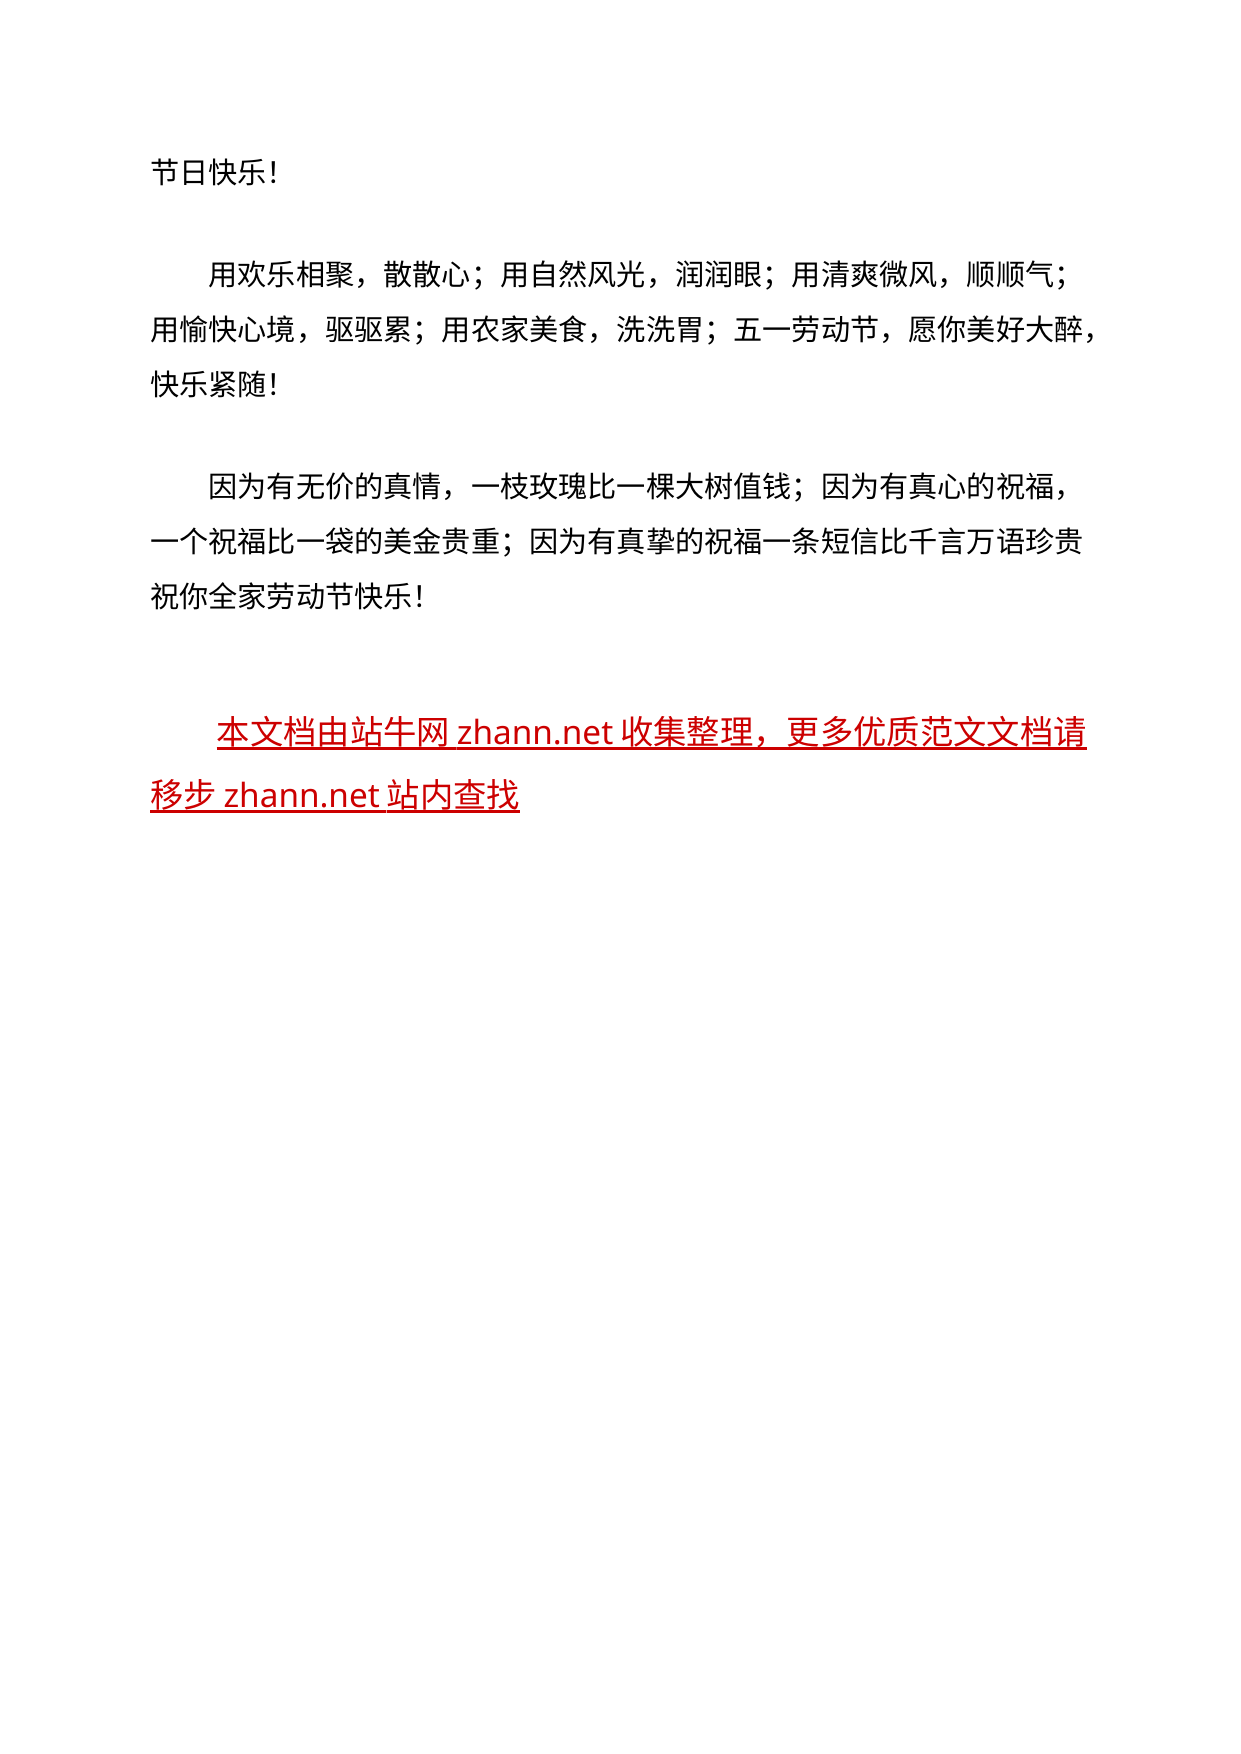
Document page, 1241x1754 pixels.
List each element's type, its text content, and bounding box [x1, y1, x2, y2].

text 因为有无价的真情，一枝玫瑰比一棵大树值钱；因为有真心的祝福，一个祝福比一袋的美金贵重；因为有真挚的祝福一条短信比千言万语珍贵祝你全家劳动节快乐！ [150, 463, 1090, 615]
text 用欢乐相聚，散散心；用自然风光，润润眼；用清爽微风，顺顺气；用愉快心境，驱驱累；用农家美食，洗洗胃；五一劳动节，愿你美好大醉，快乐紧随！ [150, 252, 1090, 404]
text 本文档由站牛网zhann.net收集整理，更多优质范文文档请移步zhann.net站内查找 [150, 706, 1090, 817]
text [150, 150, 1090, 192]
